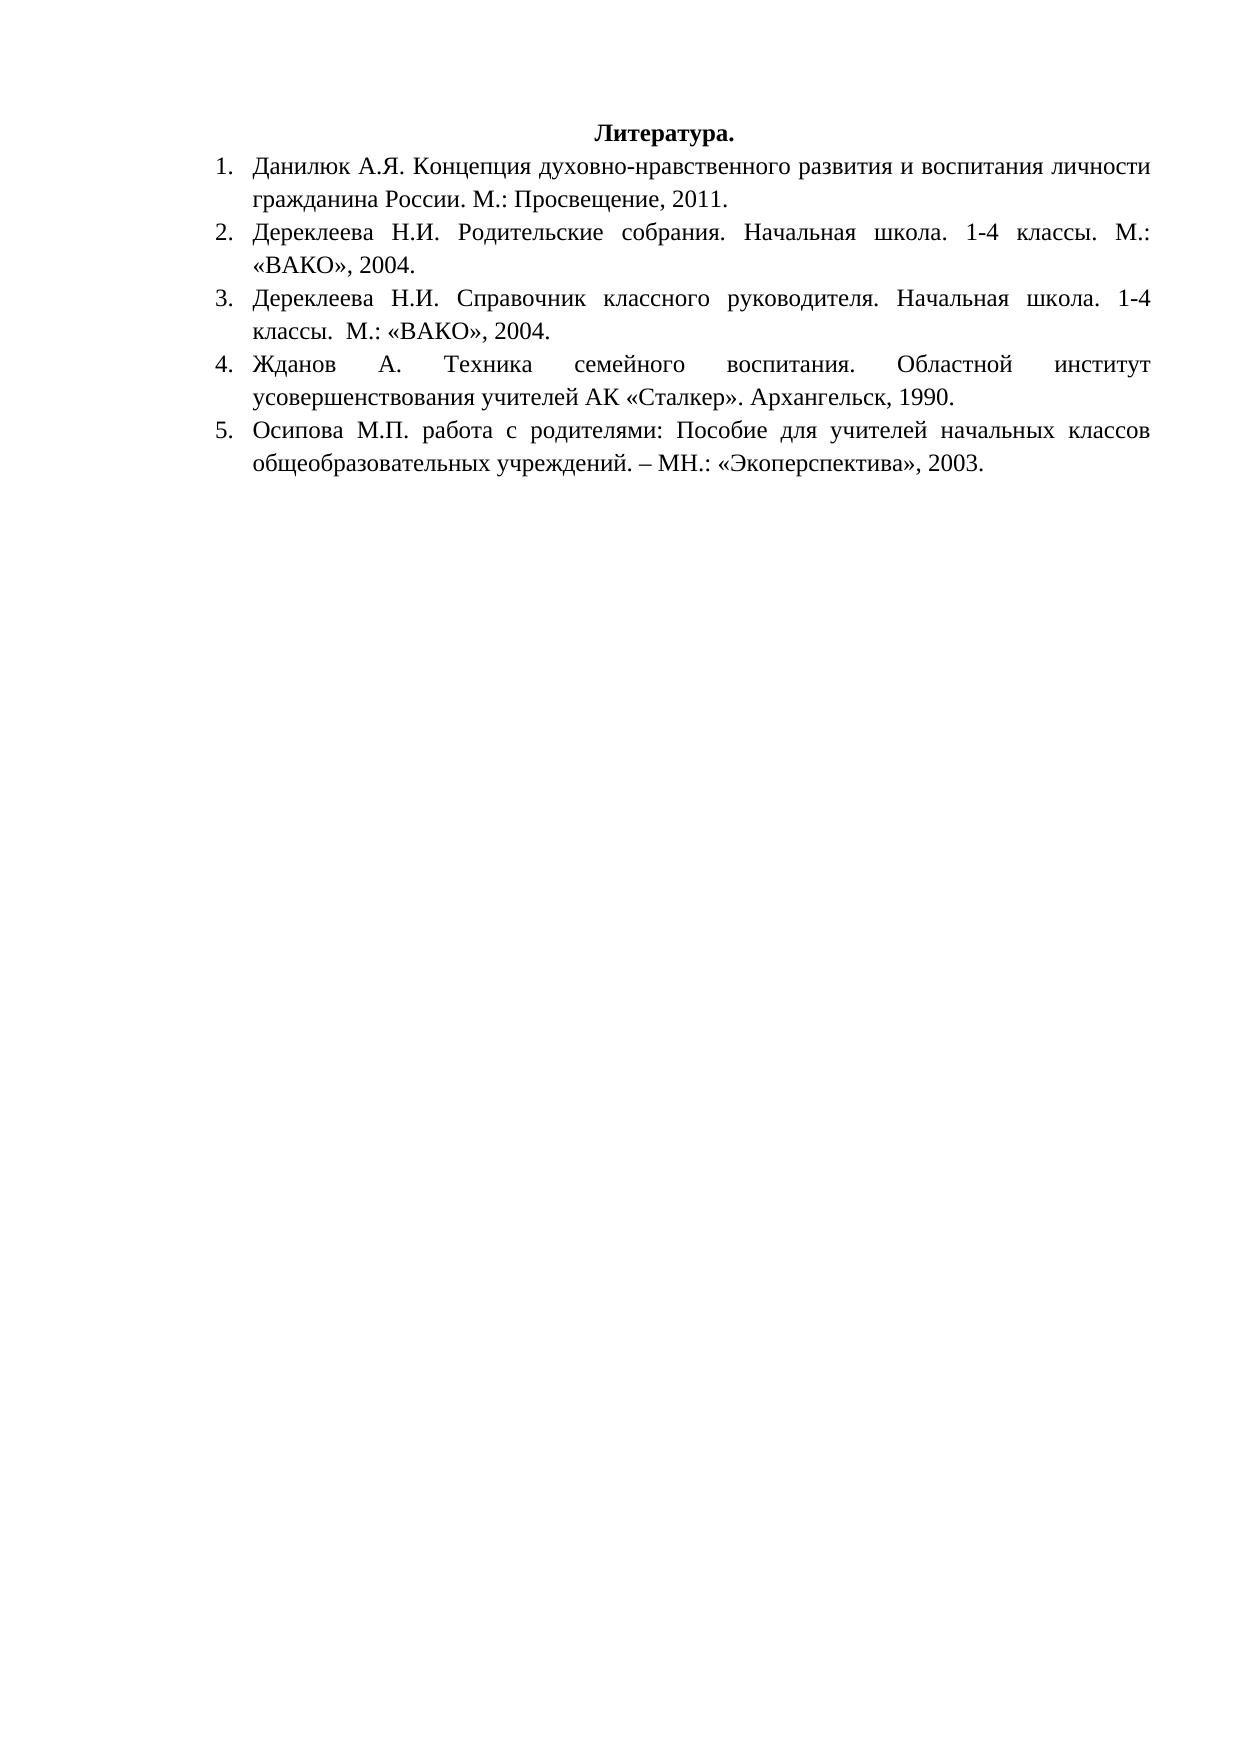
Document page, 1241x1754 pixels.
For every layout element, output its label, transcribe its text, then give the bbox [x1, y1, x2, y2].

list Данилюк А.Я. Концепция духовно-нравственного развития и воспитания личности гражданина России. М.: Просвещение, 2011. [215, 151, 1152, 213]
list Дереклеева Н.И. Справочник классного руководителя. Начальная школа. 1-4 классы. М.: «ВАКО», 2004. [215, 283, 1152, 345]
list Дереклеева Н.И. Родительские собрания. Начальная школа. 1-4 классы. М.: «ВАКО», 2004. [215, 217, 1152, 279]
text Литература. [177, 118, 1152, 147]
list Осипова М.П. работа с родителями: Пособие для учителей начальных классов общеобразовательных учреждений. – МН.: «Экоперспектива», 2003. [215, 415, 1152, 477]
list Жданов А. Техника семейного воспитания. Областной институт усовершенствования учителей АК «Сталкер». Архангельск, 1990. [215, 349, 1152, 411]
